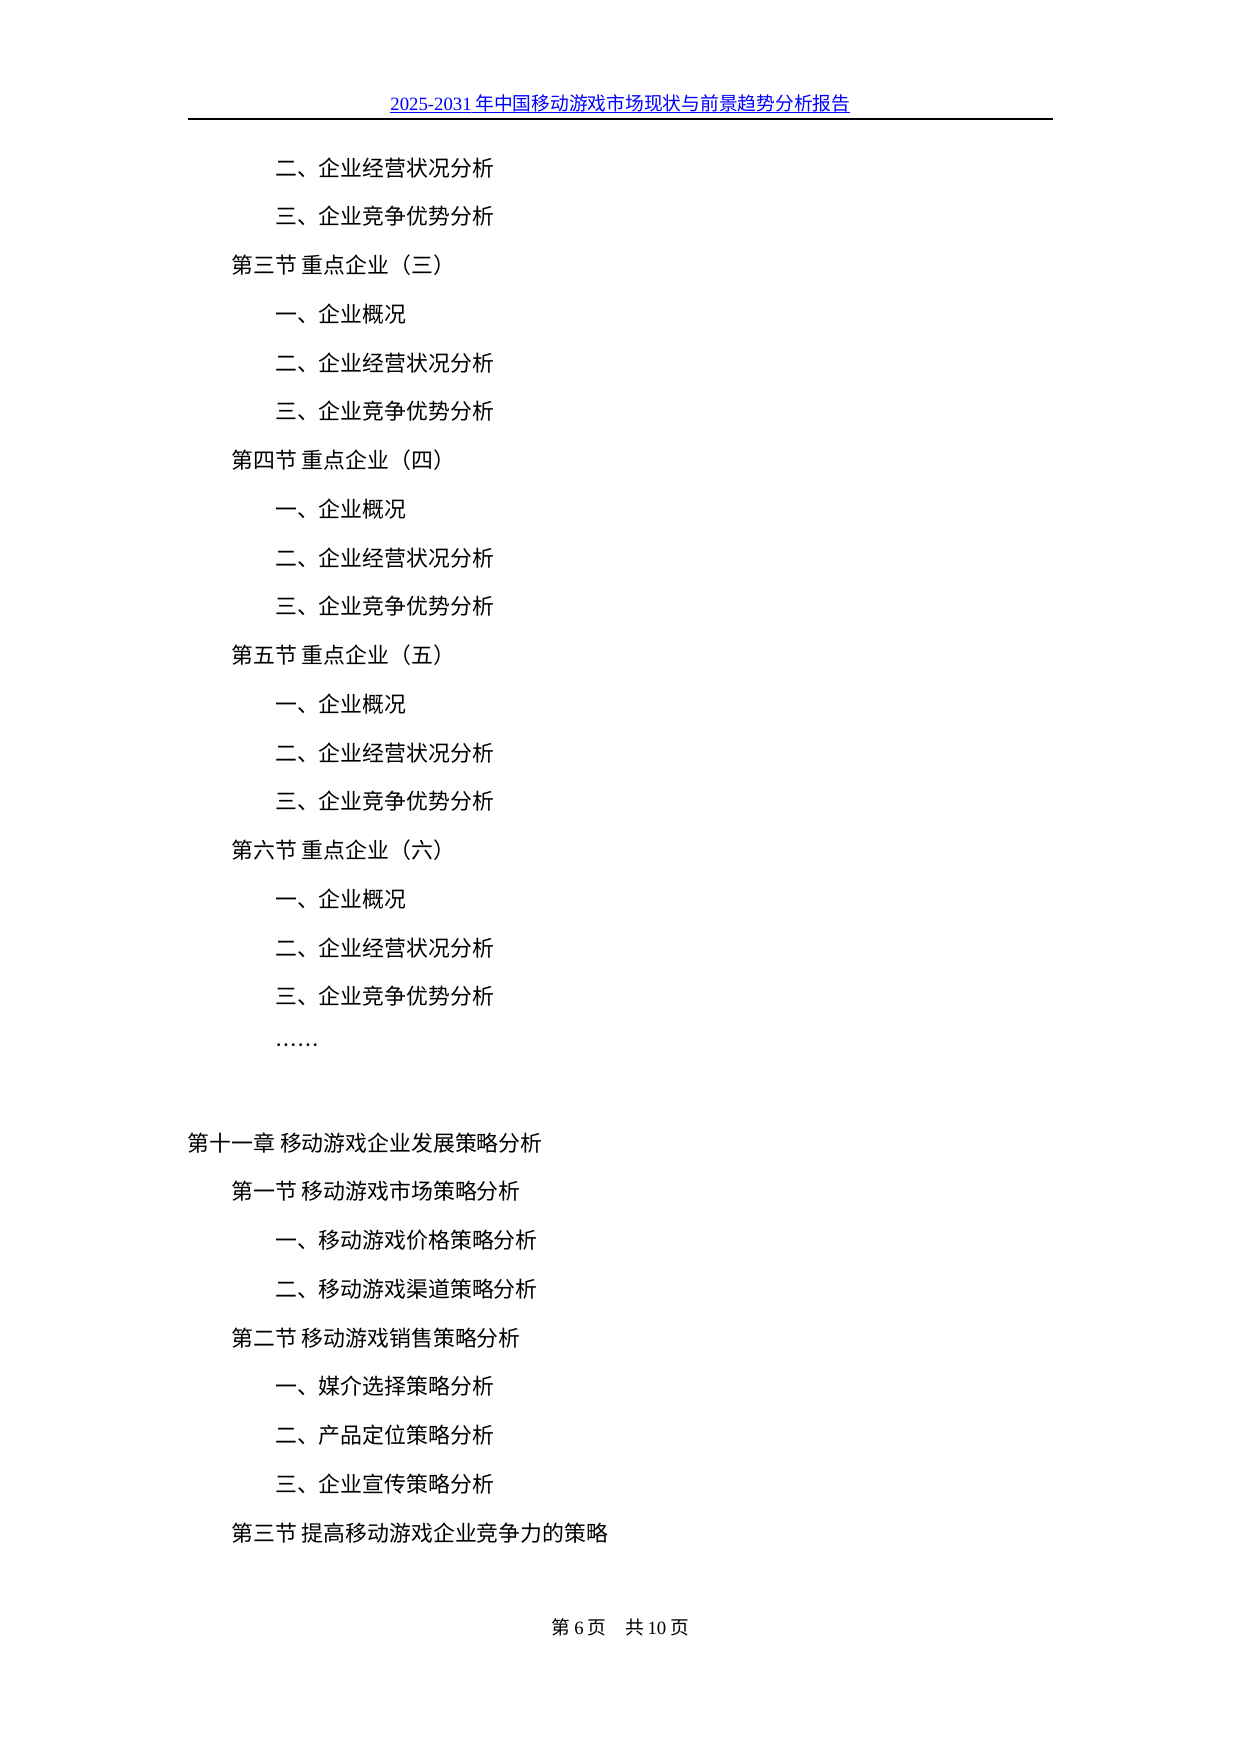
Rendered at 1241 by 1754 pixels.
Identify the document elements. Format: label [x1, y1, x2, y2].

text [187, 150, 1053, 1548]
